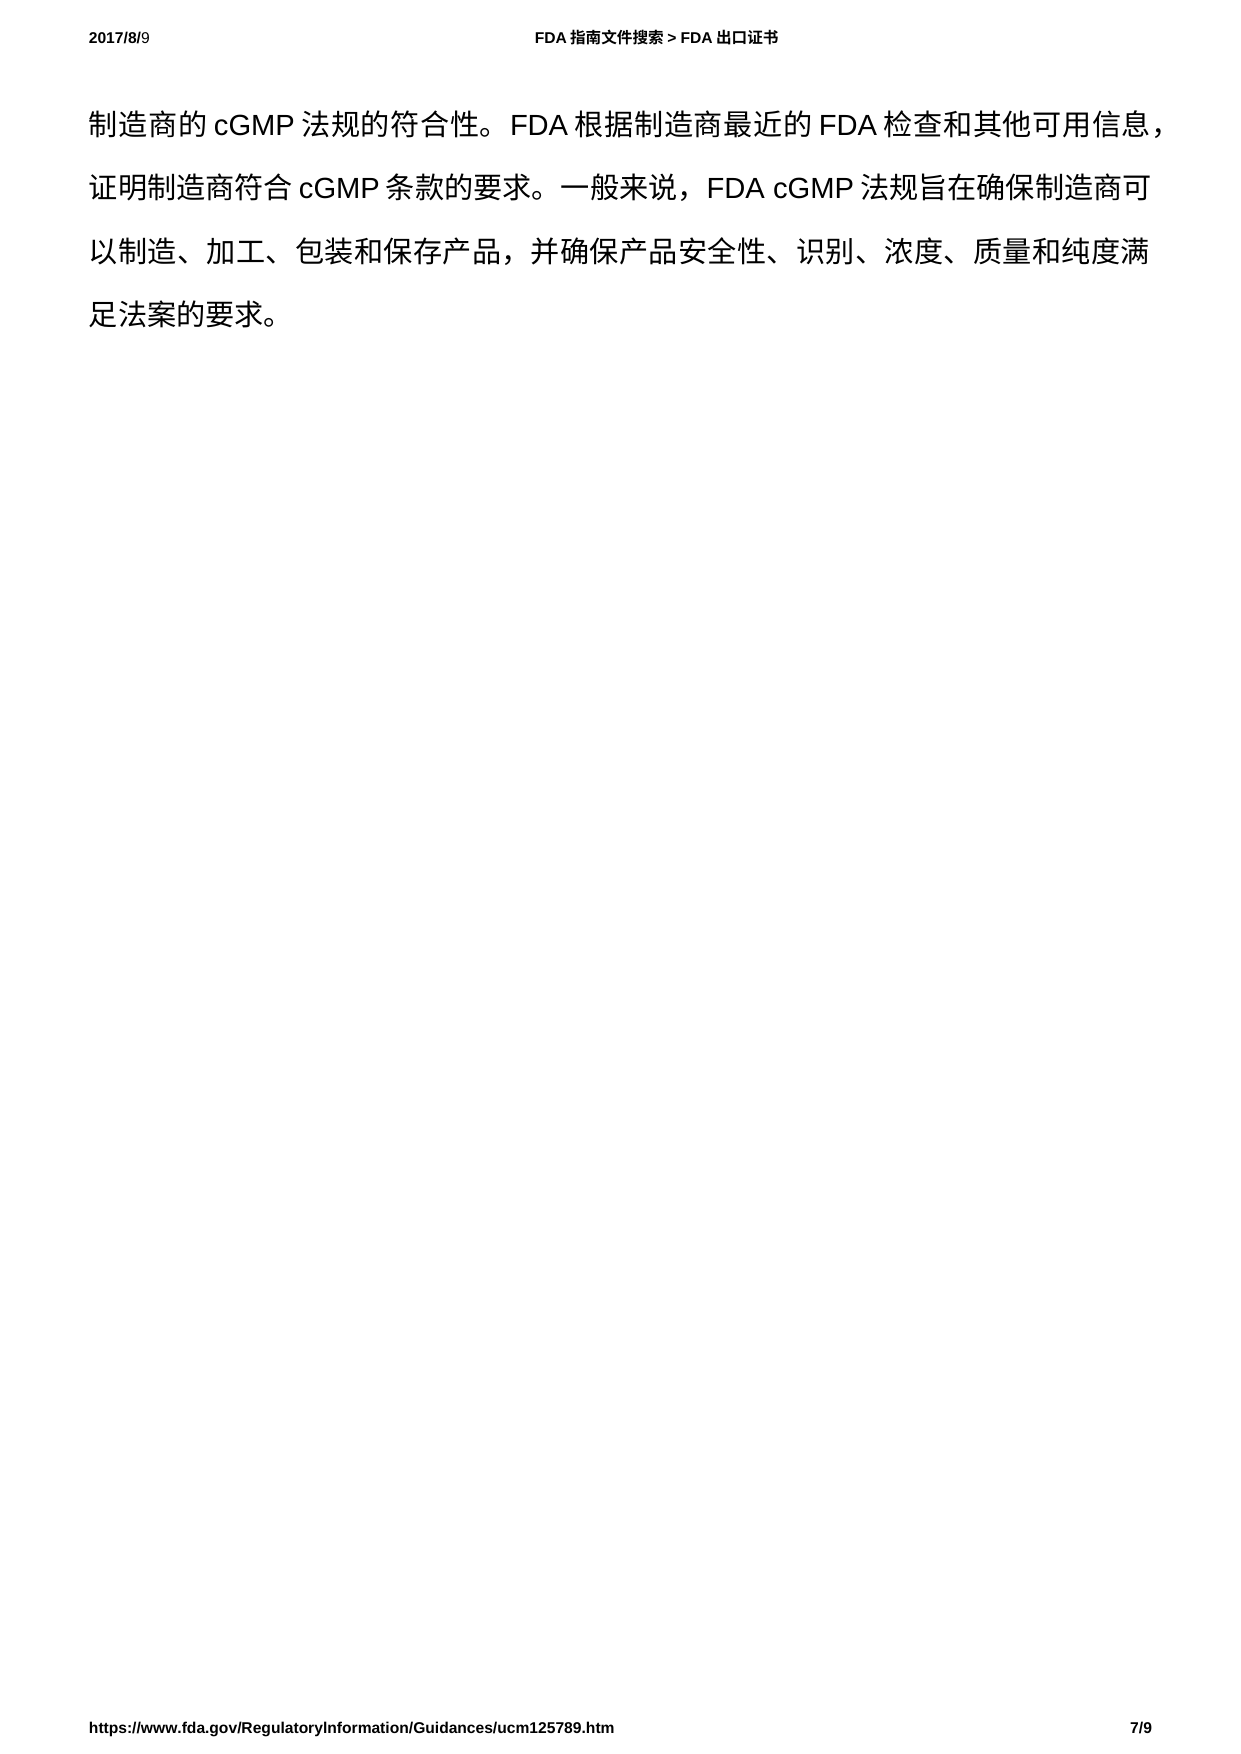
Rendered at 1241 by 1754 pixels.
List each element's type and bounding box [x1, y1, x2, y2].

text [89, 101, 1152, 334]
